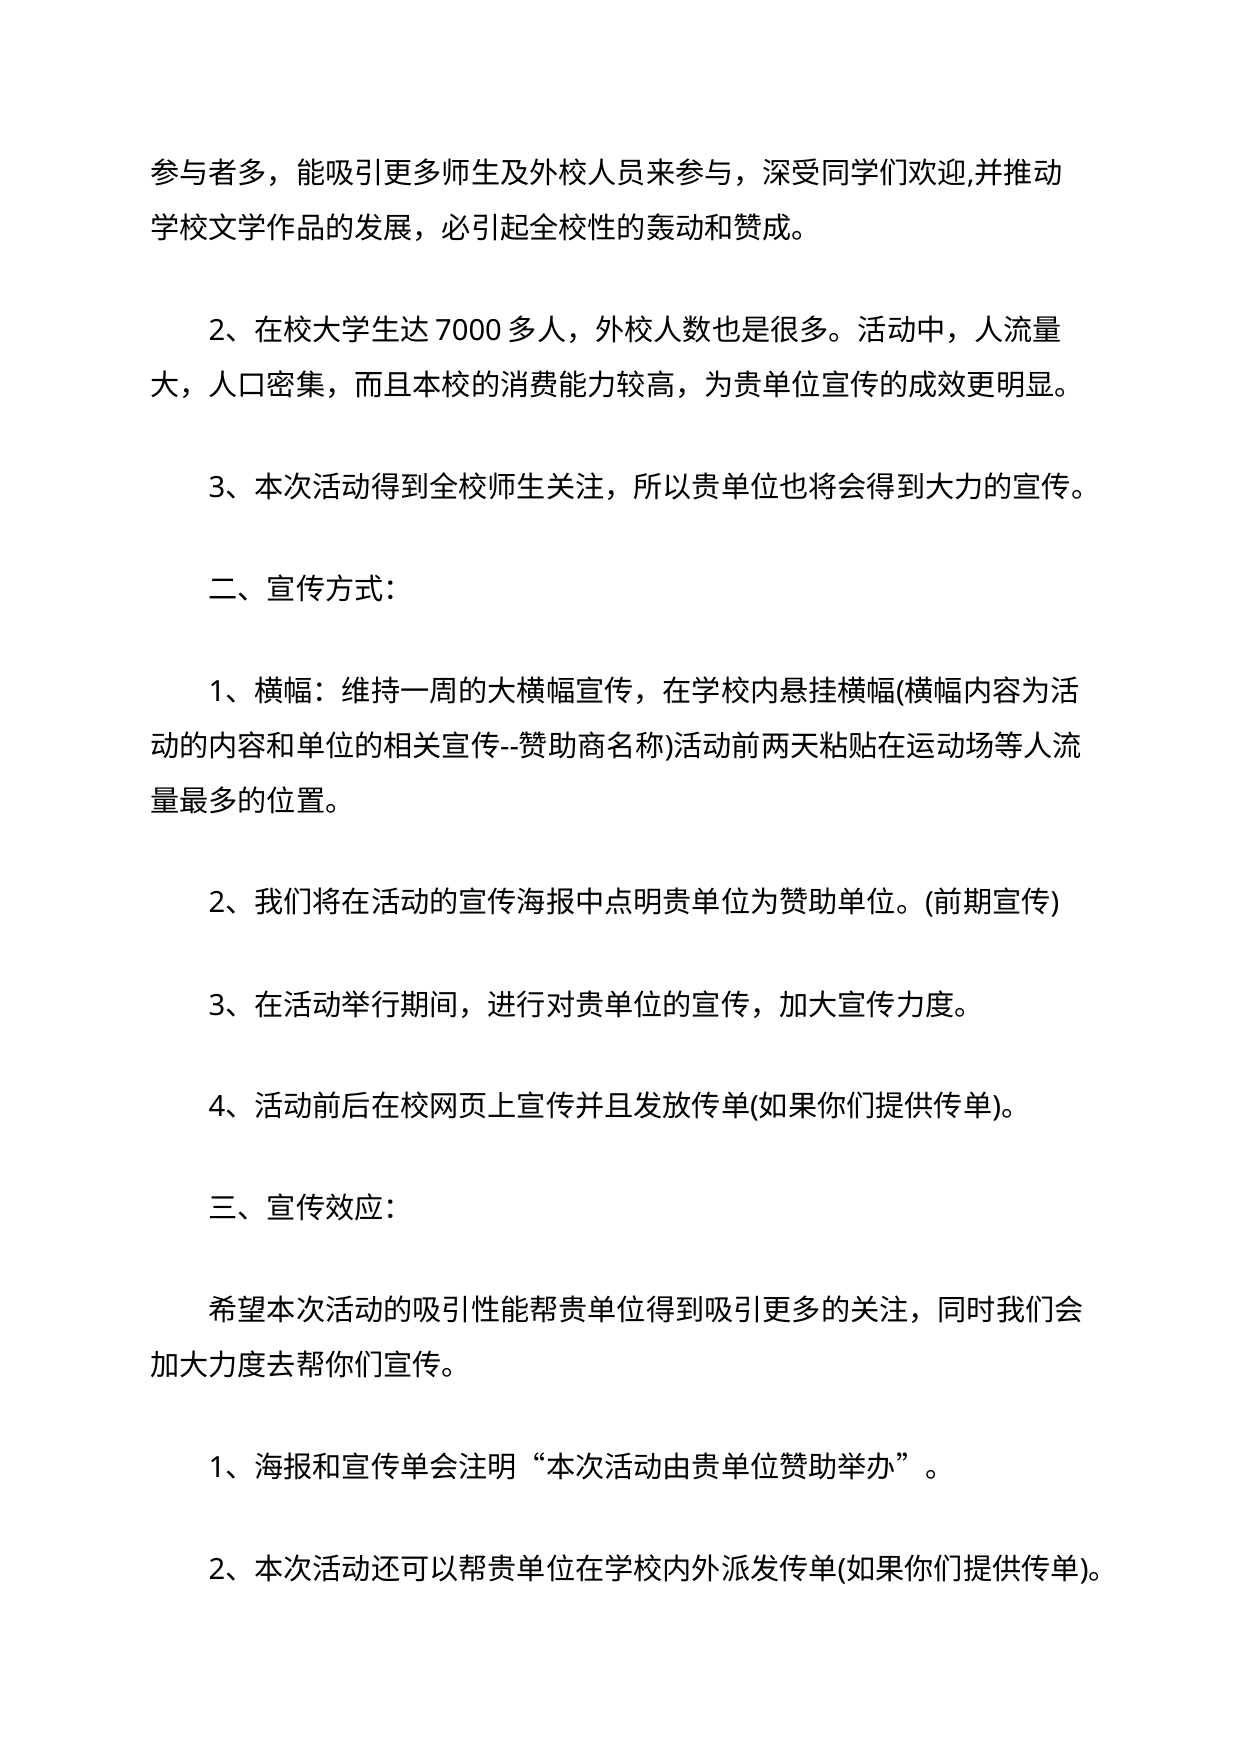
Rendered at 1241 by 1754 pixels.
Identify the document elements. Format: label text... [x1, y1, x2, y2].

text 2、本次活动还可以帮贵单位在学校内外派发传单(如果你们提供传单)。 [150, 1545, 1090, 1588]
text 1、海报和宣传单会注明“本次活动由贵单位赞助举办”。 [150, 1443, 1090, 1486]
text 三、宣传效应： [150, 1185, 1090, 1227]
text 3、本次活动得到全校师生关注，所以贵单位也将会得到大力的宣传。 [150, 463, 1090, 506]
text 2、我们将在活动的宣传海报中点明贵单位为赞助单位。(前期宣传) [150, 879, 1090, 921]
text 1、横幅：维持一周的大横幅宣传，在学校内悬挂横幅(横幅内容为活动的内容和单位的相关宣传--赞助商名称)活动前两天粘贴在运动场等人流量最多的位置。 [150, 667, 1090, 819]
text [150, 150, 1090, 247]
text 2、在校大学生达7000多人，外校人数也是很多。活动中，人流量大，人口密集，而且本校的消费能力较高，为贵单位宣传的成效更明显。 [150, 307, 1090, 404]
text 3、在活动举行期间，进行对贵单位的宣传，加大宣传力度。 [150, 981, 1090, 1023]
text 希望本次活动的吸引性能帮贵单位得到吸引更多的关注，同时我们会加大力度去帮你们宣传。 [150, 1287, 1090, 1384]
text 二、宣传方式： [150, 566, 1090, 608]
text 4、活动前后在校网页上宣传并且发放传单(如果你们提供传单)。 [150, 1083, 1090, 1125]
